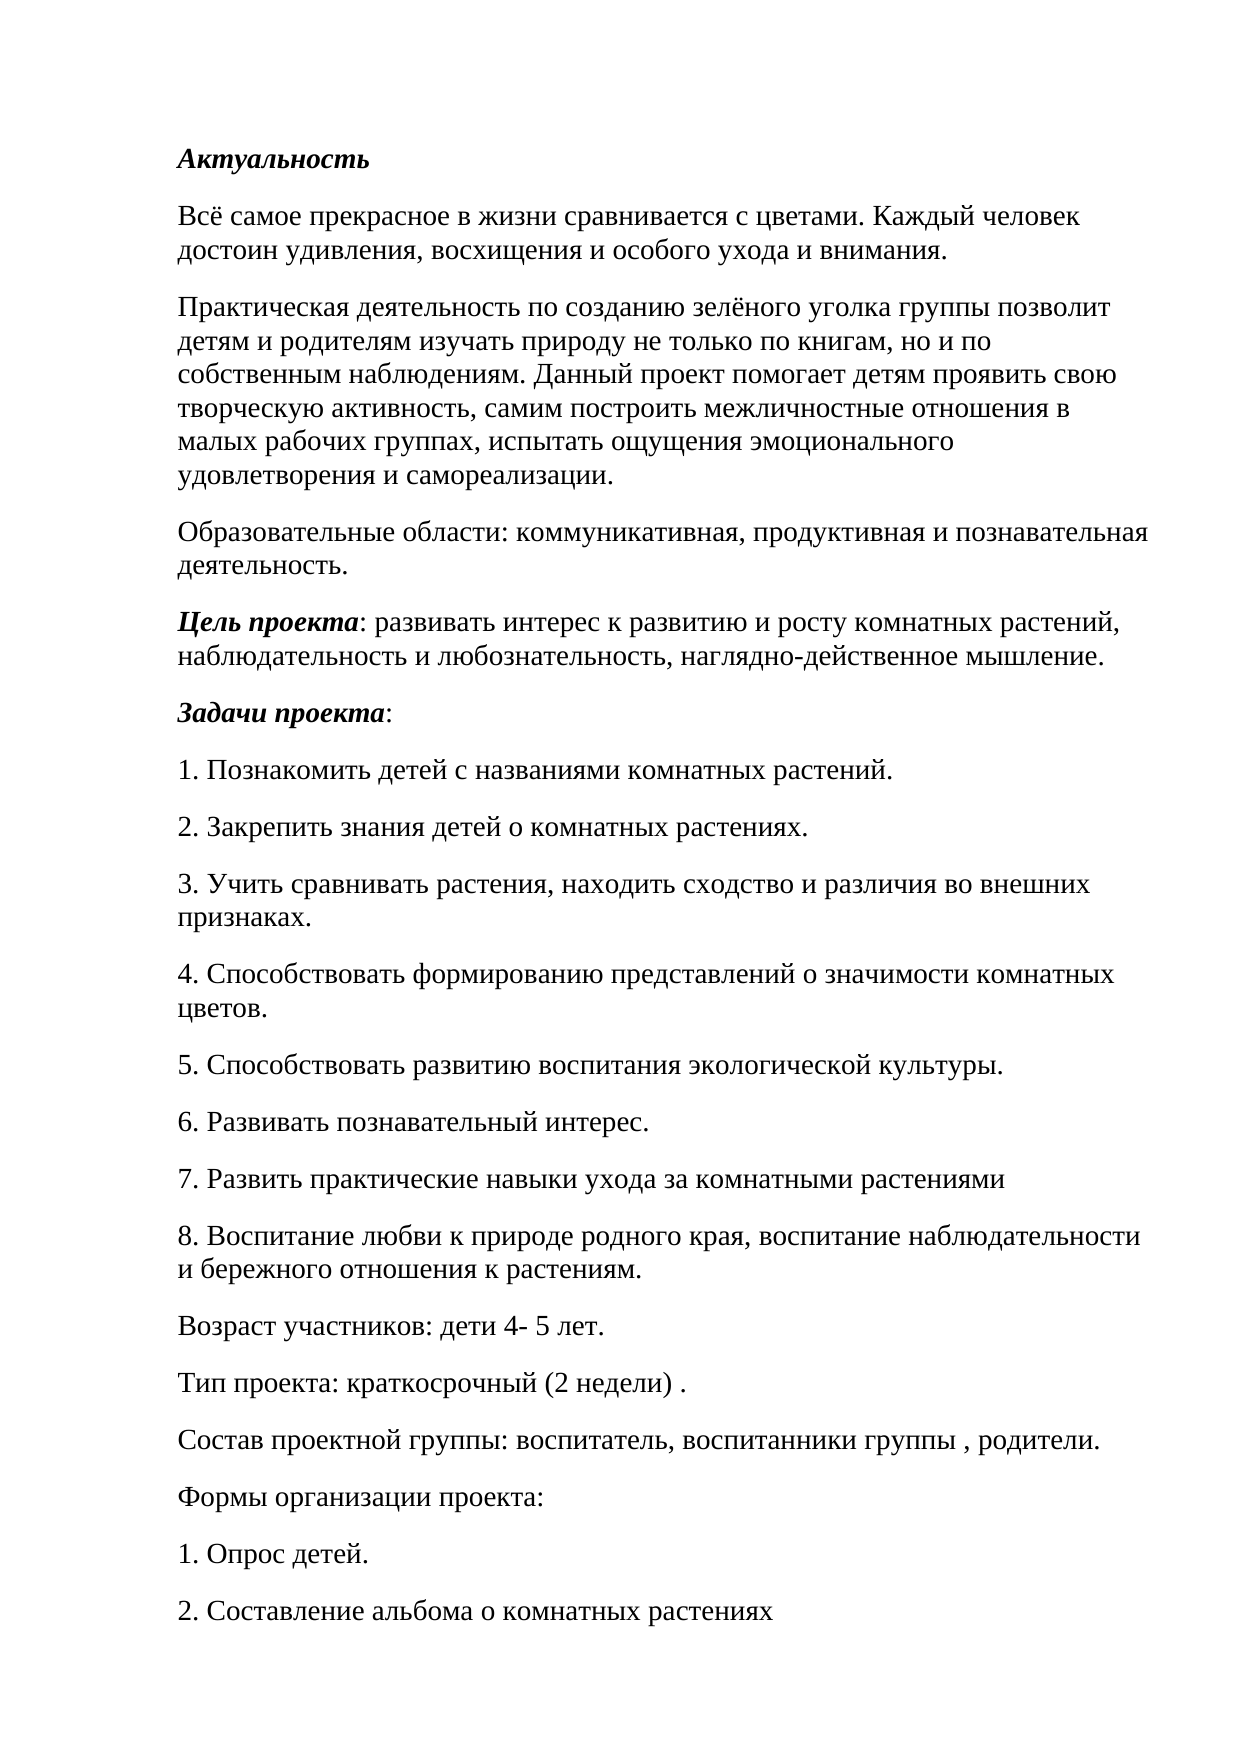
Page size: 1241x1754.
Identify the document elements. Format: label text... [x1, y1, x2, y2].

text Возраст участников: дети 4- 5 лет. [177, 1308, 1152, 1342]
text 1. Опрос детей. [177, 1536, 1152, 1570]
text Цель проекта: развивать интерес к развитию и росту комнатных растений, наблюдательность и любознательность, наглядно-действенное мышление. [177, 604, 1152, 671]
text 6. Развивать познавательный интерес. [177, 1104, 1152, 1137]
text Всё самое прекрасное в жизни сравнивается с цветами. Каждый человек достоин удивления, восхищения и особого ухода и внимания. [177, 198, 1152, 266]
text Задачи проекта: [177, 695, 1152, 728]
text 7. Развить практические навыки ухода за комнатными растениями [177, 1161, 1152, 1194]
text Образовательные области: коммуникативная, продуктивная и познавательная деятельность. [177, 514, 1152, 581]
text 5. Способствовать развитию воспитания экологической культуры. [177, 1047, 1152, 1080]
text 2. Закрепить знания детей о комнатных растениях. [177, 809, 1152, 842]
text 8. Воспитание любви к природе родного края, воспитание наблюдательности и бережного отношения к растениям. [177, 1218, 1152, 1285]
text Состав проектной группы: воспитатель, воспитанники группы , родители. [177, 1422, 1152, 1456]
text Формы организации проекта: [177, 1479, 1152, 1513]
text 1. Познакомить детей с названиями комнатных растений. [177, 752, 1152, 785]
text 4. Способствовать формированию представлений о значимости комнатных цветов. [177, 956, 1152, 1023]
text 2. Составление альбома о комнатных растениях [177, 1593, 1152, 1627]
text Тип проекта: краткосрочный (2 недели) . [177, 1365, 1152, 1399]
text Практическая деятельность по созданию зелёного уголка группы позволит детям и родителям изучать природу не только по книгам, но и по собственным наблюдениям. Данный проект помогает детям проявить свою творческую активность, самим построить межличностные отношения в малых рабочих группах, испытать ощущения эмоционального удовлетворения и самореализации. [177, 289, 1152, 490]
text 3. Учить сравнивать растения, находить сходство и различия во внешних признаках. [177, 866, 1152, 933]
text Актуальность [177, 142, 1152, 175]
